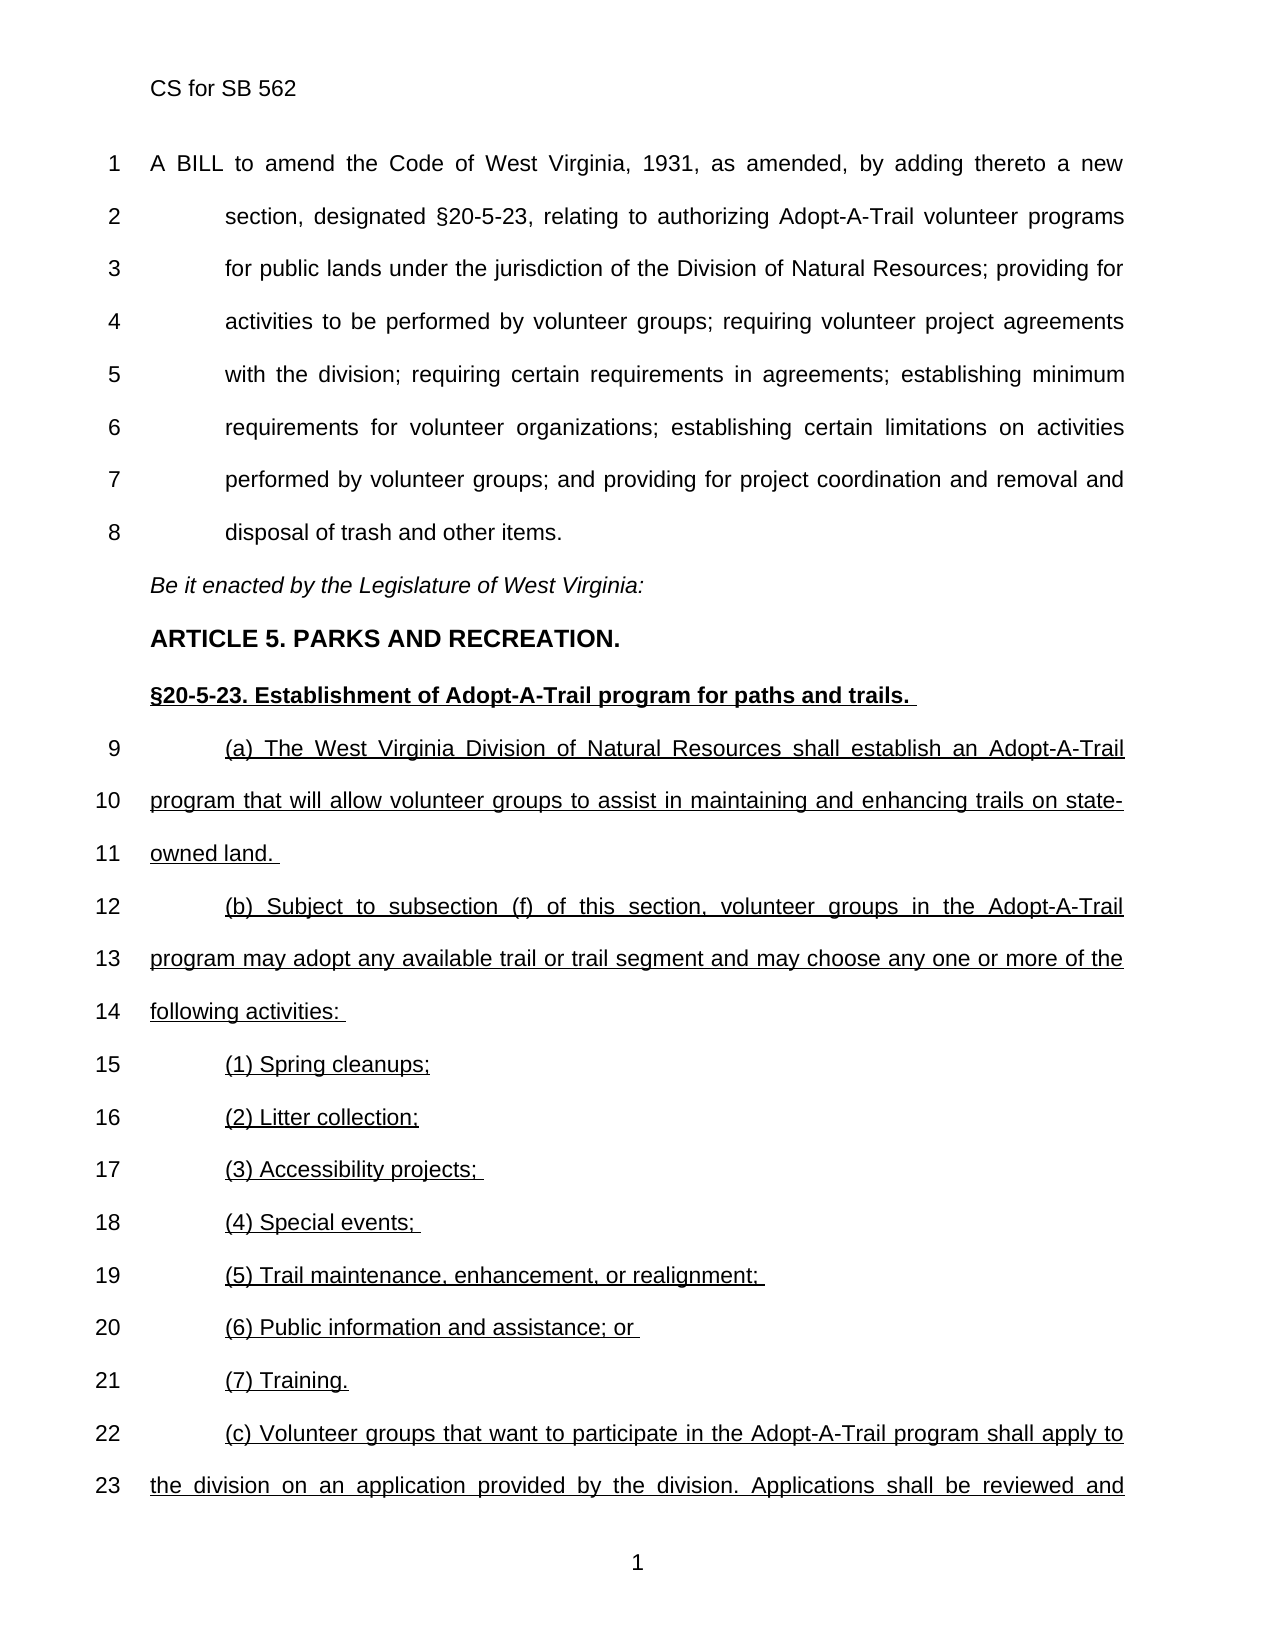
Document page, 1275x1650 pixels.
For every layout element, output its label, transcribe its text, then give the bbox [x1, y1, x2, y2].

text (7) Training. [150, 1367, 1125, 1393]
text (b) Subject to subsection (f) of this section, volunteer groups in the Adopt-A-Trail program may adopt any available trail or trail segment and may choose any one or more of the following activities: [150, 893, 1125, 1024]
title A BILL to amend the Code of West Virginia, 1931, as amended, by adding thereto a new section, designated §20-5-23, relating to authorizing Adopt-A-Trail volunteer programs for public lands under the jurisdiction of the Division of Natural Resources; providing for activities to be performed by volunteer groups; requiring volunteer project agreements with the division; requiring certain requirements in agreements; establishing minimum requirements for volunteer organizations; establishing certain limitations on activities performed by volunteer groups; and providing for project coordination and removal and disposal of trash and other items. [150, 150, 1125, 545]
text (1) Spring cleanups; [150, 1051, 1125, 1077]
text (3) Accessibility projects; [150, 1156, 1125, 1183]
text Be it enacted by the Legislature of West Virginia: [150, 572, 1125, 598]
text (2) Litter collection; [150, 1103, 1125, 1130]
text (5) Trail maintenance, enhancement, or realignment; [150, 1262, 1125, 1288]
text (4) Special events; [150, 1209, 1125, 1235]
subtitle §20-5-23. Establishment of Adopt-A-Trail program for paths and trails. [150, 682, 1125, 708]
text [150, 1420, 1125, 1495]
text (6) Public information and assistance; or [150, 1314, 1125, 1341]
subtitle ARTICLE 5. PARKS AND RECREATION. [150, 624, 1125, 653]
text (a) The West Virginia Division of Natural Resources shall establish an Adopt-A-Trail program that will allow volunteer groups to assist in maintaining and enhancing trails on state- owned land. [150, 734, 1125, 866]
